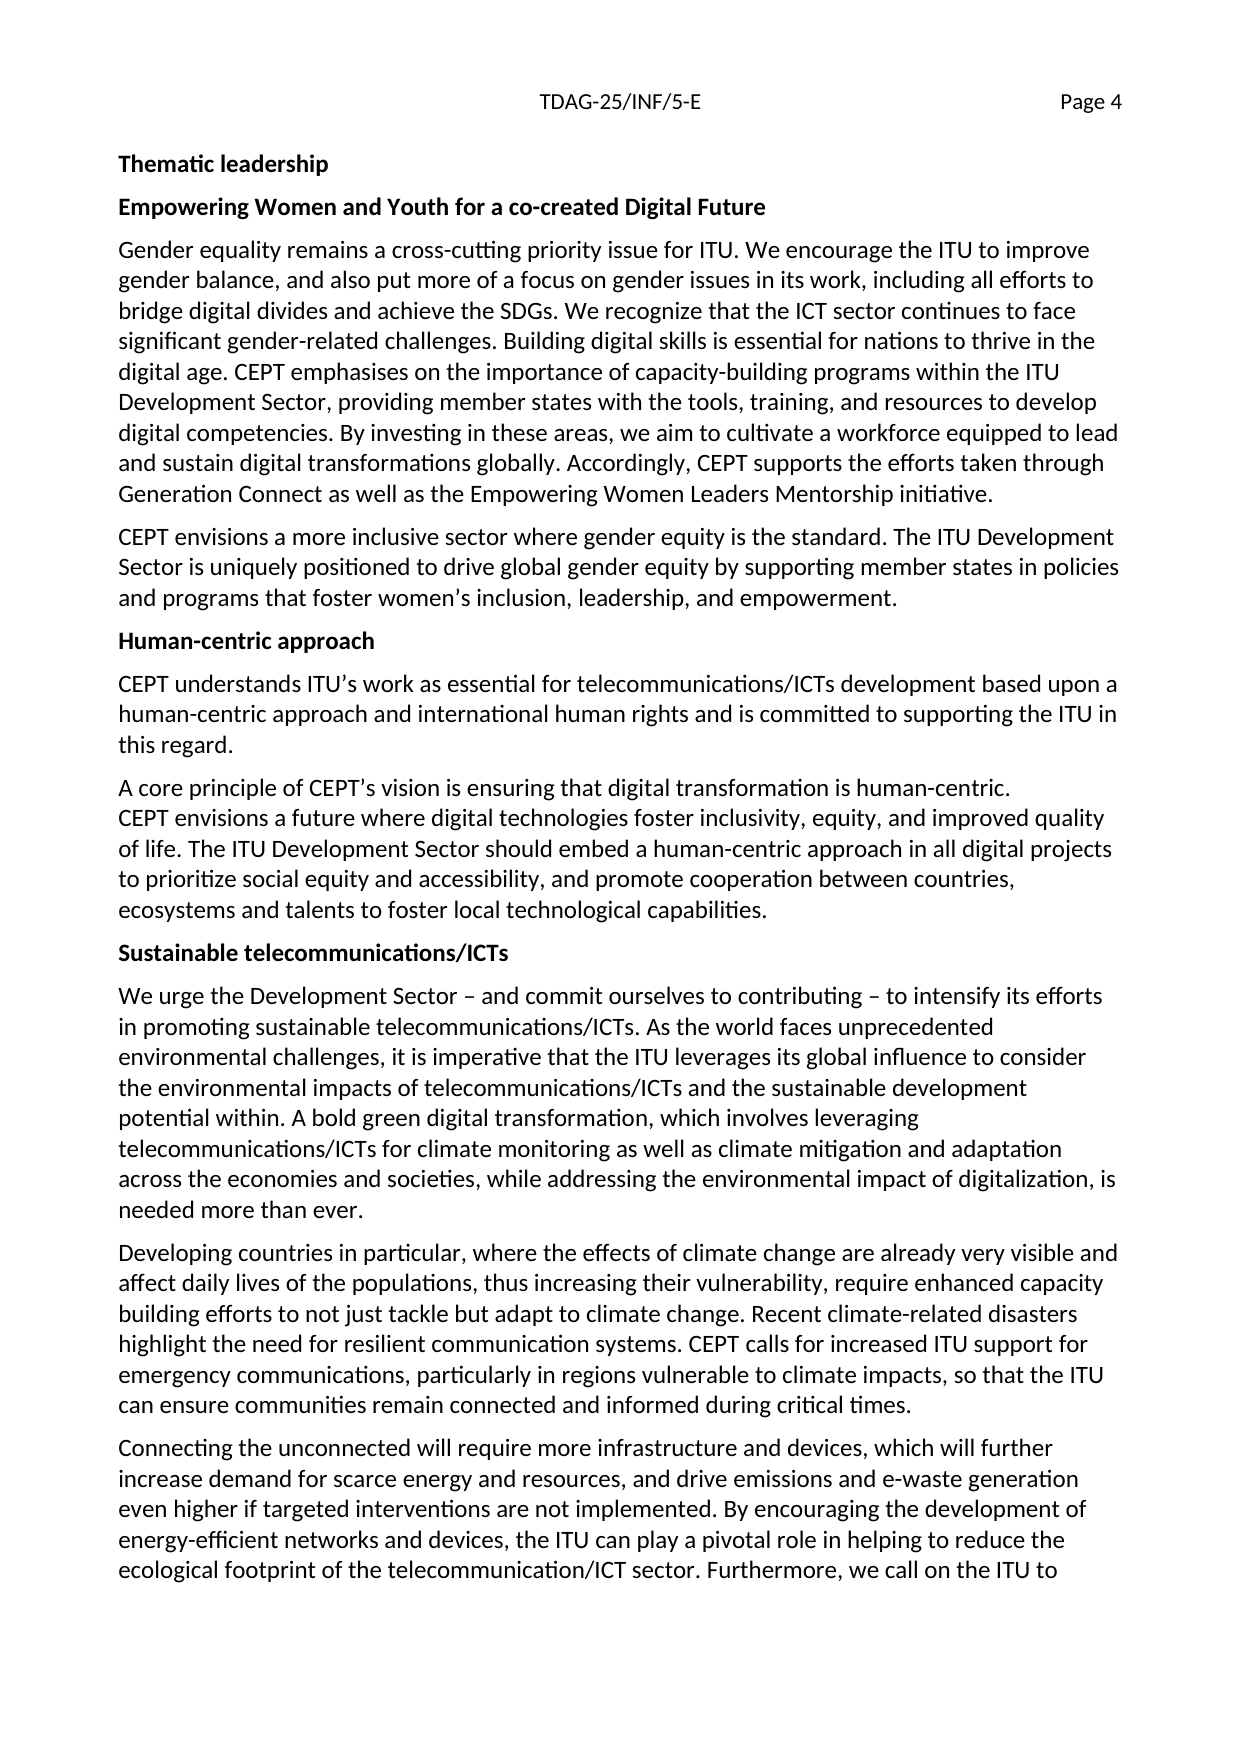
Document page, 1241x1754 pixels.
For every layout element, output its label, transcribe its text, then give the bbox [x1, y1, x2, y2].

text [118, 1432, 1122, 1585]
text Gender equality remains a cross-cutting priority issue for ITU. We encourage the ITU to improve gender balance, and also put more of a focus on gender issues in its work, including all efforts to bridge digital divides and achieve the SDGs. We recognize that the ICT sector continues to face significant gender-related challenges. Building digital skills is essential for nations to thrive in the digital age. CEPT emphasises on the importance of capacity-building programs within the ITU Development Sector, providing member states with the tools, training, and resources to develop digital competencies. By investing in these areas, we aim to cultivate a workforce equipped to lead and sustain digital transformations globally. Accordingly, CEPT supports the efforts taken through Generation Connect as well as the Empowering Women Leaders Mentorship initiative. [118, 234, 1122, 508]
text CEPT understands ITU’s work as essential for telecommunications/ICTs development based upon a human-centric approach and international human rights and is committed to supporting the ITU in this regard. [118, 668, 1122, 759]
text We urge the Development Sector – and commit ourselves to contributing – to intensify its efforts in promoting sustainable telecommunications/ICTs. As the world faces unprecedented environmental challenges, it is imperative that the ITU leverages its global influence to consider the environmental impacts of telecommunications/ICTs and the sustainable development potential within. A bold green digital transformation, which involves leveraging telecommunications/ICTs for climate monitoring as well as climate mitigation and adaptation across the economies and societies, while addressing the environmental impact of digitalization, is needed more than ever. [118, 980, 1122, 1224]
text Human-centric approach [118, 625, 1122, 656]
text Sustainable telecommunications/ICTs [118, 937, 1122, 968]
text Empowering Women and Youth for a co-created Digital Future [118, 191, 1122, 221]
text CEPT envisions a more inclusive sector where gender equity is the standard. The ITU Development Sector is uniquely positioned to drive global gender equity by supporting member states in policies and programs that foster women’s inclusion, leadership, and empowerment. [118, 521, 1122, 612]
text Developing countries in particular, where the effects of climate change are already very visible and affect daily lives of the populations, thus increasing their vulnerability, require enhanced capacity building efforts to not just tackle but adapt to climate change. Recent climate-related disasters highlight the need for resilient communication systems. CEPT calls for increased ITU support for emergency communications, particularly in regions vulnerable to climate impacts, so that the ITU can ensure communities remain connected and informed during critical times. [118, 1237, 1122, 1420]
text Thematic leadership [118, 148, 1122, 178]
text A core principle of CEPT’s vision is ensuring that digital transformation is human-centric. CEPT envisions a future where digital technologies foster inclusivity, equity, and improved quality of life. The ITU Development Sector should embed a human-centric approach in all digital projects to prioritize social equity and accessibility, and promote cooperation between countries, ecosystems and talents to foster local technological capabilities. [118, 772, 1122, 925]
